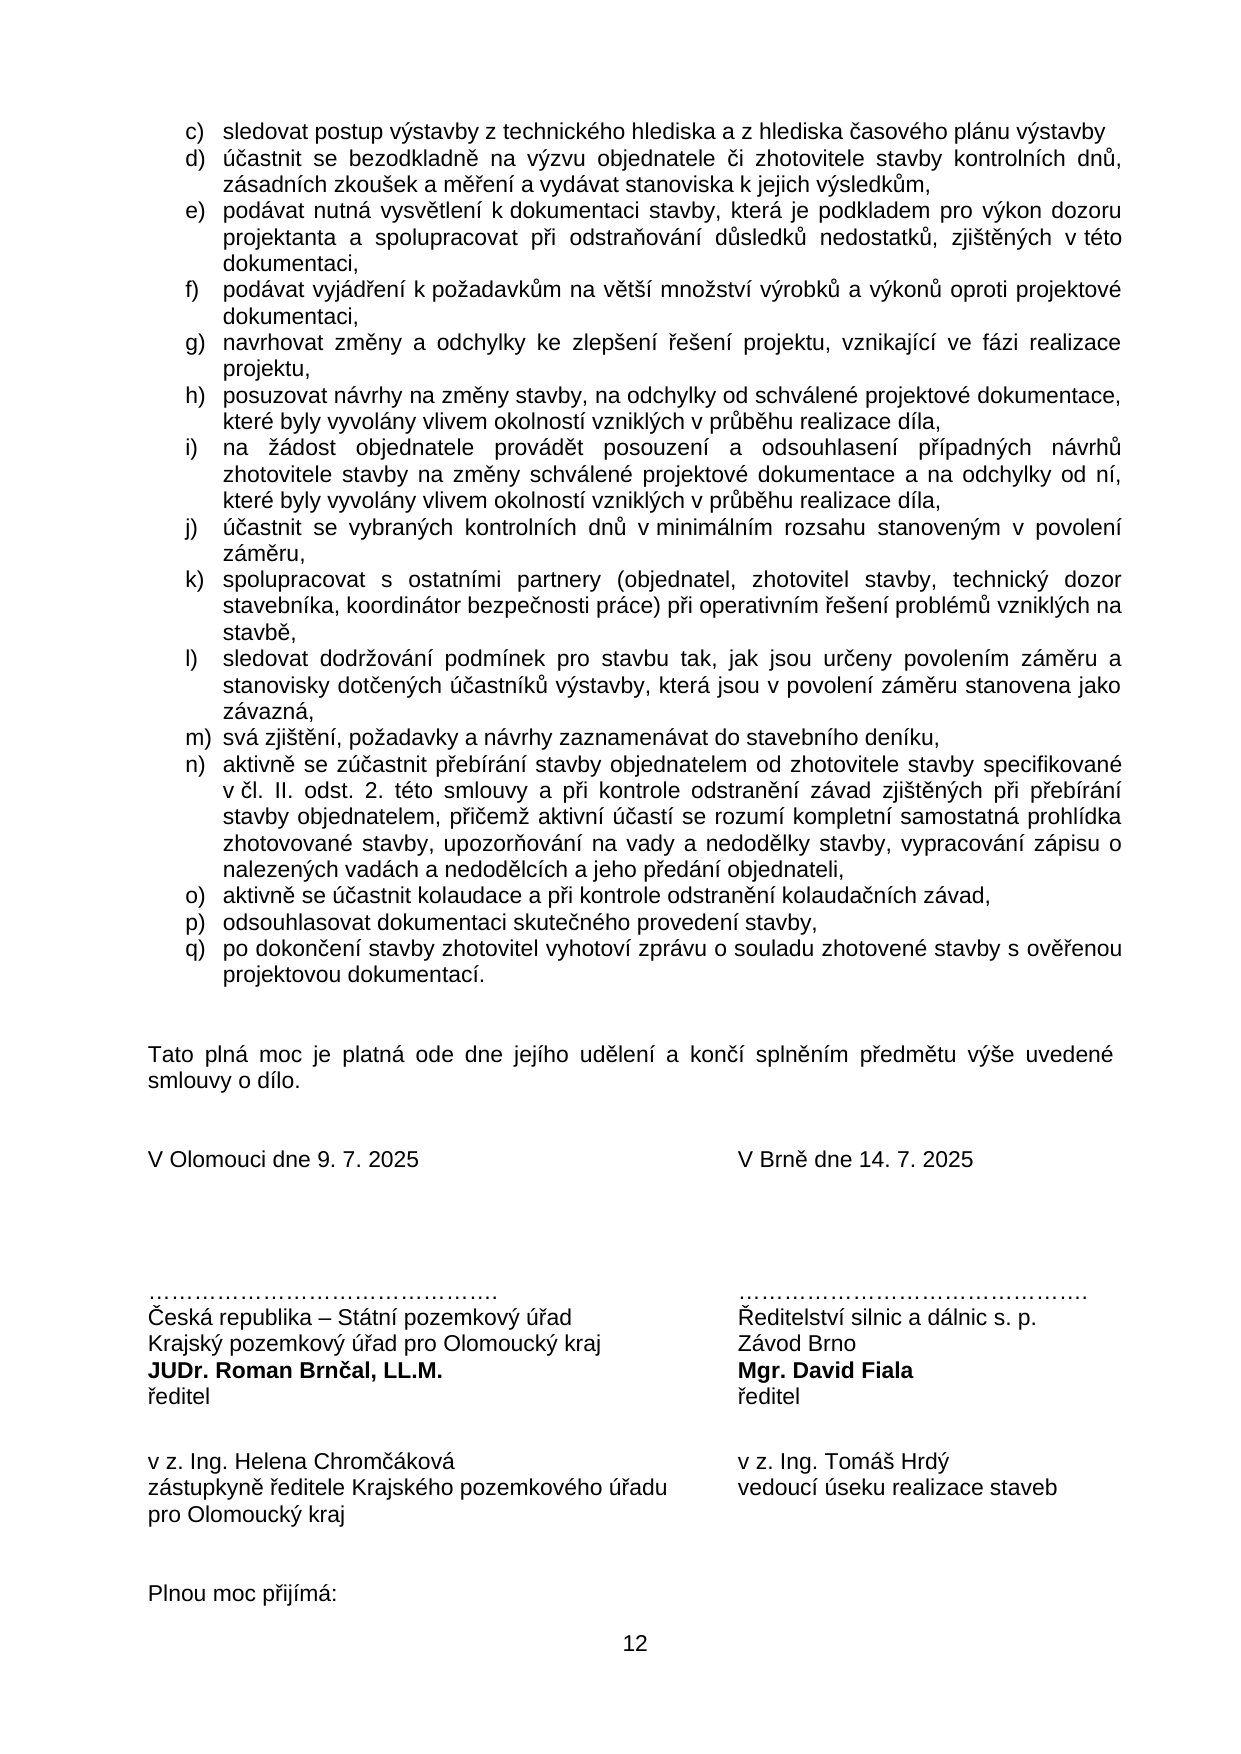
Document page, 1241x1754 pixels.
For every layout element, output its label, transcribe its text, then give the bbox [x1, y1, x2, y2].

list aktivně se účastnit kolaudace a při kontrole odstranění kolaudačních závad, [185, 882, 1122, 909]
text Krajský pozemkový úřad pro Olomoucký kraj Závod Brno [148, 1330, 1122, 1357]
text Plnou moc přijímá: [148, 1579, 1122, 1606]
list sledovat postup výstavby z technického hlediska a z hlediska časového plánu výstavby [185, 118, 1122, 144]
list sledovat dodržování podmínek pro stavbu tak, jak jsou určeny povolením záměru a stanovisky dotčených účastníků výstavby, která jsou v povolení záměru stanovena jako závazná, [185, 645, 1122, 724]
list na žádost objednatele provádět posouzení a odsouhlasení případných návrhů zhotovitele stavby na změny schválené projektové dokumentace a na odchylky od ní, které byly vyvolány vlivem okolností vzniklých v průběhu realizace díla, [185, 434, 1122, 513]
text ředitel ředitel [148, 1383, 1122, 1409]
list podávat nutná vysvětlení k dokumentaci stavby, která je podkladem pro výkon dozoru projektanta a spolupracovat při odstraňování důsledků nedostatků, zjištěných v této dokumentaci, [185, 197, 1122, 276]
list účastnit se bezodkladně na výzvu objednatele či zhotovitele stavby kontrolních dnů, zásadních zkoušek a měření a vydávat stanoviska k jejich výsledkům, [185, 144, 1122, 197]
text V Olomouci dne 9. 7. 2025 V Brně dne 14. 7. 2025 [148, 1146, 1115, 1172]
list po dokončení stavby zhotovitel vyhotoví zprávu o souladu zhotovené stavby s ověřenou projektovou dokumentací. [185, 935, 1122, 988]
list svá zjištění, požadavky a návrhy zaznamenávat do stavebního deníku, [185, 724, 1122, 751]
text zástupkyně ředitele Krajského pozemkového úřadu vedoucí úseku realizace staveb [148, 1474, 1122, 1501]
text JUDr. Roman Brnčal, LL.M. Mgr. David Fiala [148, 1357, 1122, 1383]
list aktivně se zúčastnit přebírání stavby objednatelem od zhotovitele stavby specifikované v čl. II. odst. 2. této smlouvy a při kontrole odstranění závad zjištěných při přebírání stavby objednatelem, přičemž aktivní účastí se rozumí kompletní samostatná prohlídka zhotovované stavby, upozorňování na vady a nedodělky stavby, vypracování zápisu o nalezených vadách a nedodělcích a jeho předání objednateli, [185, 751, 1122, 882]
list podávat vyjádření k požadavkům na větší množství výrobků a výkonů oproti projektové dokumentaci, [185, 276, 1122, 329]
text v z. Ing. Helena Chromčáková v z. Ing. Tomáš Hrdý [148, 1448, 1122, 1474]
text Tato plná moc je platná ode dne jejího udělení a končí splněním předmětu výše uvedené smlouvy o dílo. [148, 1041, 1115, 1093]
list spolupracovat s ostatními partnery (objednatel, zhotovitel stavby, technický dozor stavebníka, koordinátor bezpečnosti práce) při operativním řešení problémů vzniklých na stavbě, [185, 566, 1122, 645]
text pro Olomoucký kraj [148, 1501, 1122, 1527]
list odsouhlasovat dokumentaci skutečného provedení stavby, [185, 909, 1122, 935]
list posuzovat návrhy na změny stavby, na odchylky od schválené projektové dokumentace, které byly vyvolány vlivem okolností vzniklých v průběhu realizace díla, [185, 382, 1122, 434]
text ………………………………………. ………………………………………. Česká republika – Státní pozemkový úřad Ředitelství silnic a dálnic s. p. [148, 1278, 1122, 1330]
list navrhovat změny a odchylky ke zlepšení řešení projektu, vznikající ve fázi realizace projektu, [185, 329, 1122, 382]
list účastnit se vybraných kontrolních dnů v minimálním rozsahu stanoveným v povolení záměru, [185, 513, 1122, 566]
